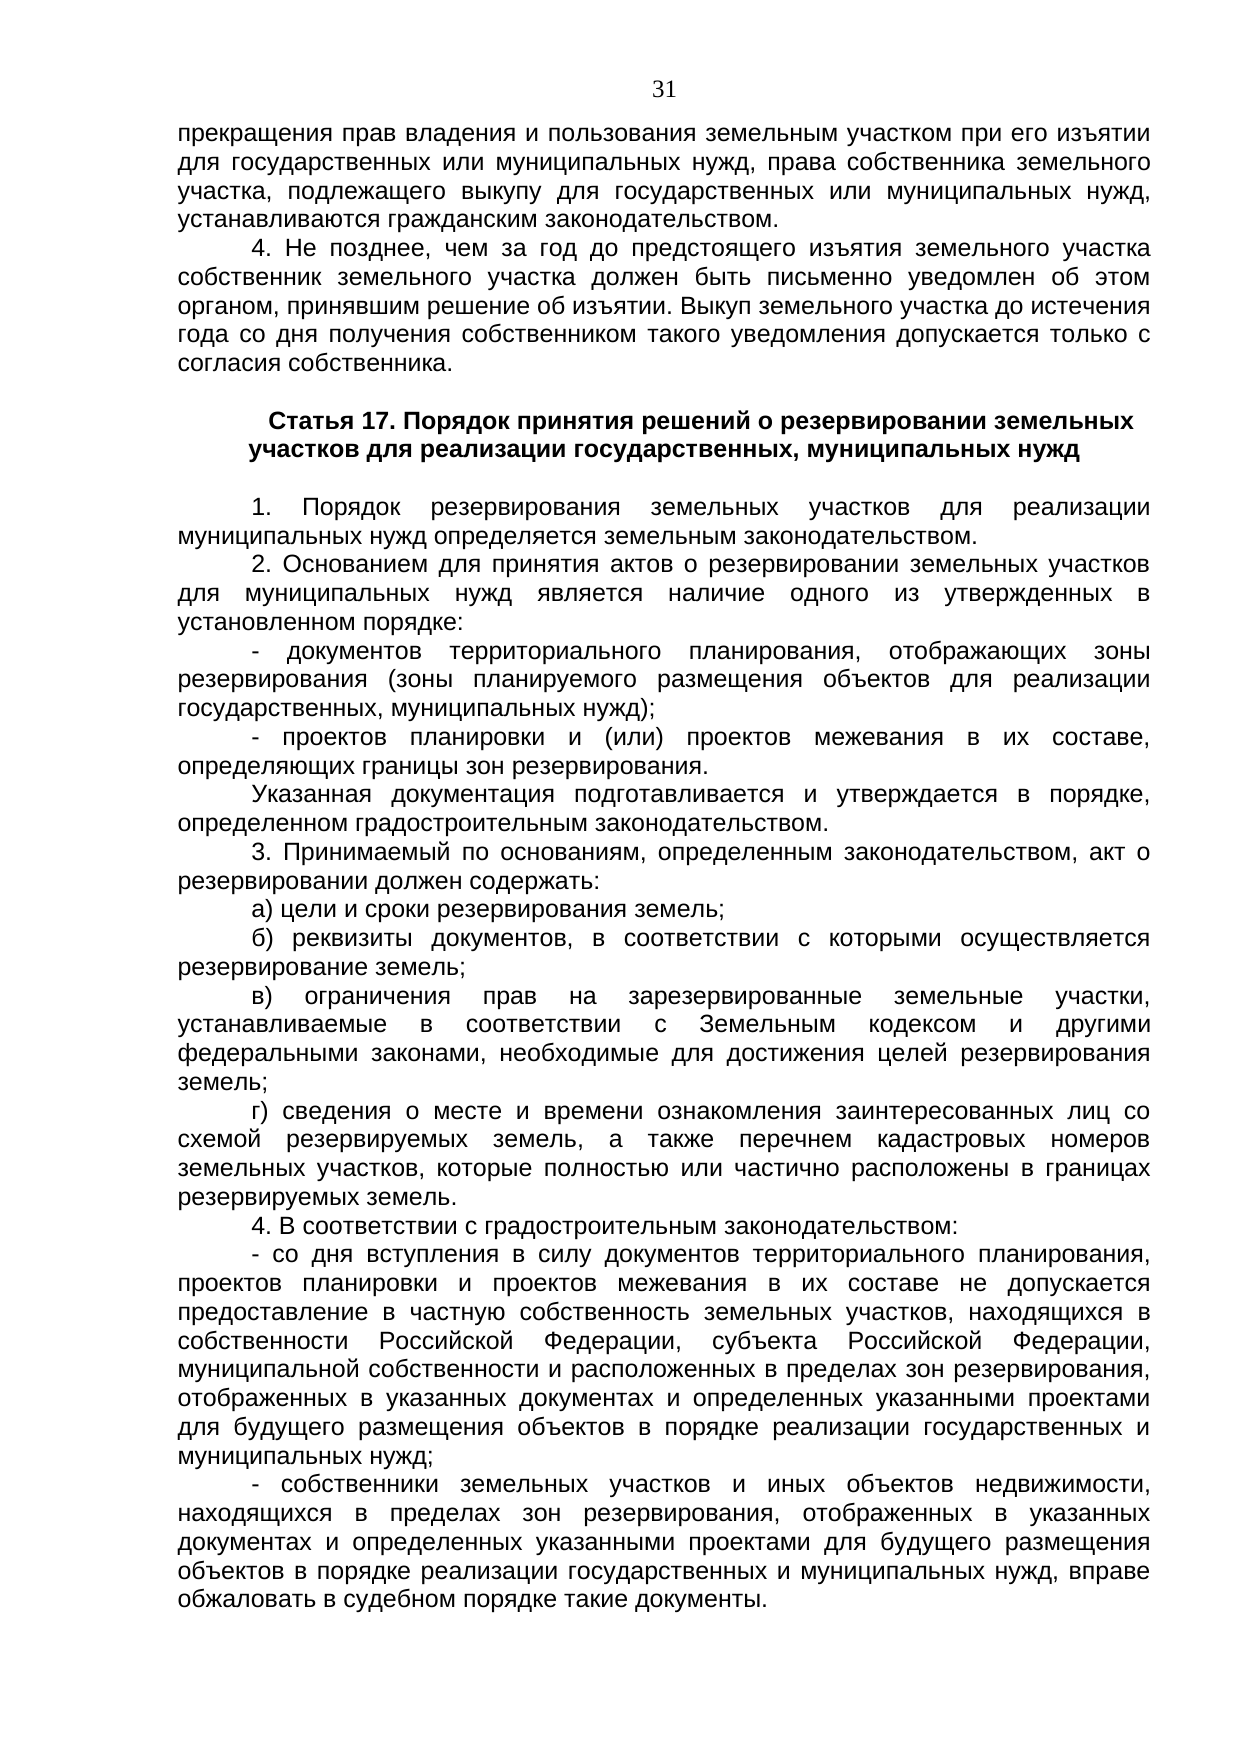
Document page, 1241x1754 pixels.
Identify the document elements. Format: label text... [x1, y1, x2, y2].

text Указанная документация подготавливается и утверждается в порядке, определенном градостроительным законодательством. [177, 779, 1152, 837]
text 4. В соответствии с градостроительным законодательством: [177, 1211, 1152, 1239]
text - проектов планировки и (или) проектов межевания в их составе, определяющих границы зон резервирования. [177, 722, 1152, 779]
text в) ограничения прав на зарезервированные земельные участки, устанавливаемые в соответствии с Земельным кодексом и другими федеральными законами, необходимые для достижения целей резервирования земель; [177, 981, 1152, 1096]
text Статья 17. Порядок принятия решений о резервировании земельных участков для реализации государственных, муниципальных нужд [177, 406, 1152, 463]
text а) цели и сроки резервирования земель; [177, 894, 1152, 923]
text - собственники земельных участков и иных объектов недвижимости, находящихся в пределах зон резервирования, отображенных в указанных документах и определенных указанными проектами для будущего размещения объектов в порядке реализации государственных и муниципальных нужд, вправе обжаловать в судебном порядке такие документы. [177, 1469, 1152, 1613]
text - документов территориального планирования, отображающих зоны резервирования (зоны планируемого размещения объектов для реализации государственных, муниципальных нужд); [177, 636, 1152, 722]
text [177, 118, 1152, 233]
text 3. Принимаемый по основаниям, определенным законодательством, акт о резервировании должен содержать: [177, 837, 1152, 894]
text 1. Порядок резервирования земельных участков для реализации муниципальных нужд определяется земельным законодательством. [177, 492, 1152, 549]
text 4. Не позднее, чем за год до предстоящего изъятия земельного участка собственник земельного участка должен быть письменно уведомлен об этом органом, принявшим решение об изъятии. Выкуп земельного участка до истечения года со дня получения собственником такого уведомления допускается только с согласия собственника. [177, 233, 1152, 377]
text - со дня вступления в силу документов территориального планирования, проектов планировки и проектов межевания в их составе не допускается предоставление в частную собственность земельных участков, находящихся в собственности Российской Федерации, субъекта Российской Федерации, муниципальной собственности и расположенных в пределах зон резервирования, отображенных в указанных документах и определенных указанными проектами для будущего размещения объектов в порядке реализации государственных и муниципальных нужд; [177, 1239, 1152, 1469]
text г) сведения о месте и времени ознакомления заинтересованных лиц со схемой резервируемых земель, а также перечнем кадастровых номеров земельных участков, которые полностью или частично расположены в границах резервируемых земель. [177, 1096, 1152, 1211]
text 2. Основанием для принятия актов о резервировании земельных участков для муниципальных нужд является наличие одного из утвержденных в установленном порядке: [177, 549, 1152, 636]
text б) реквизиты документов, в соответствии с которыми осуществляется резервирование земель; [177, 923, 1152, 981]
